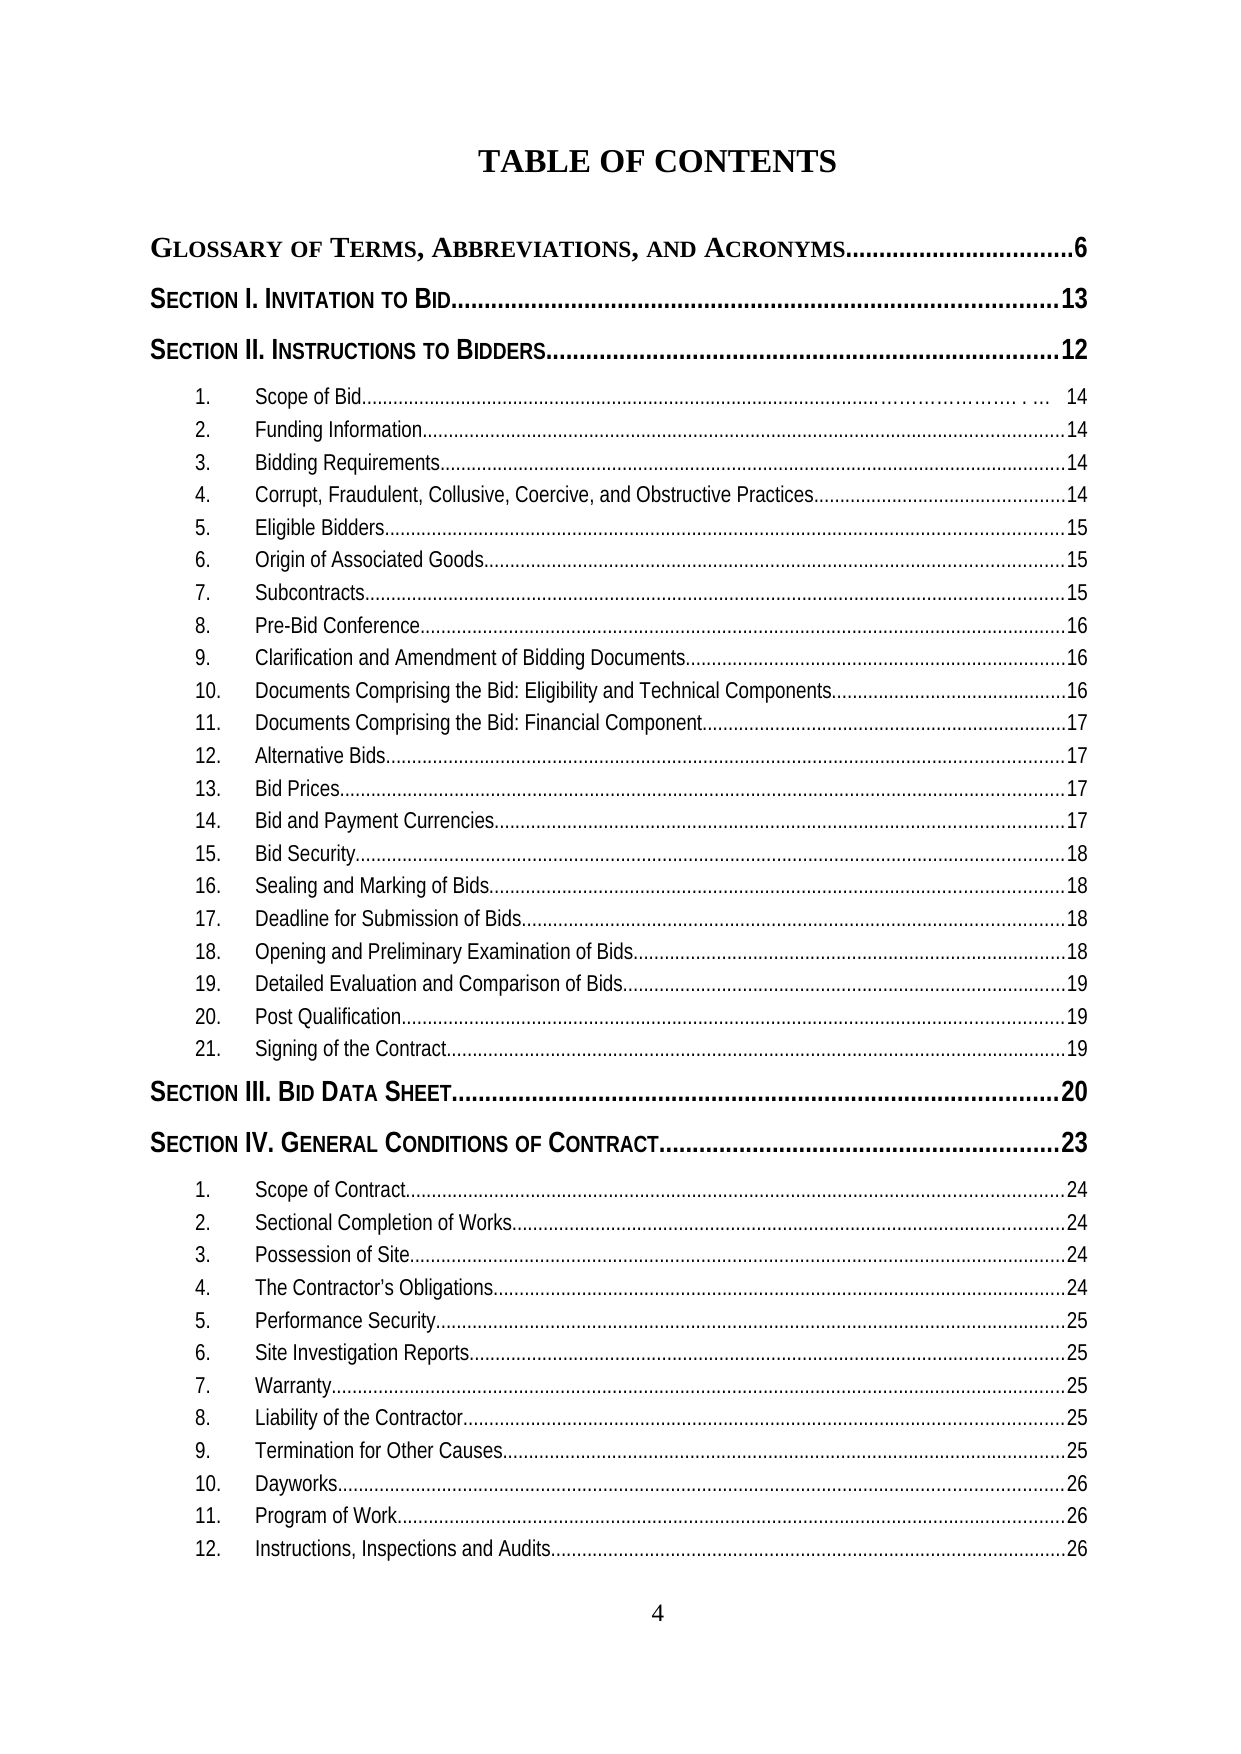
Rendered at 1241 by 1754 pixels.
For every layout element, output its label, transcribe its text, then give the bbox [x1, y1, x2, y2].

text TABLE OF CONTENTS [225, 141, 1090, 179]
